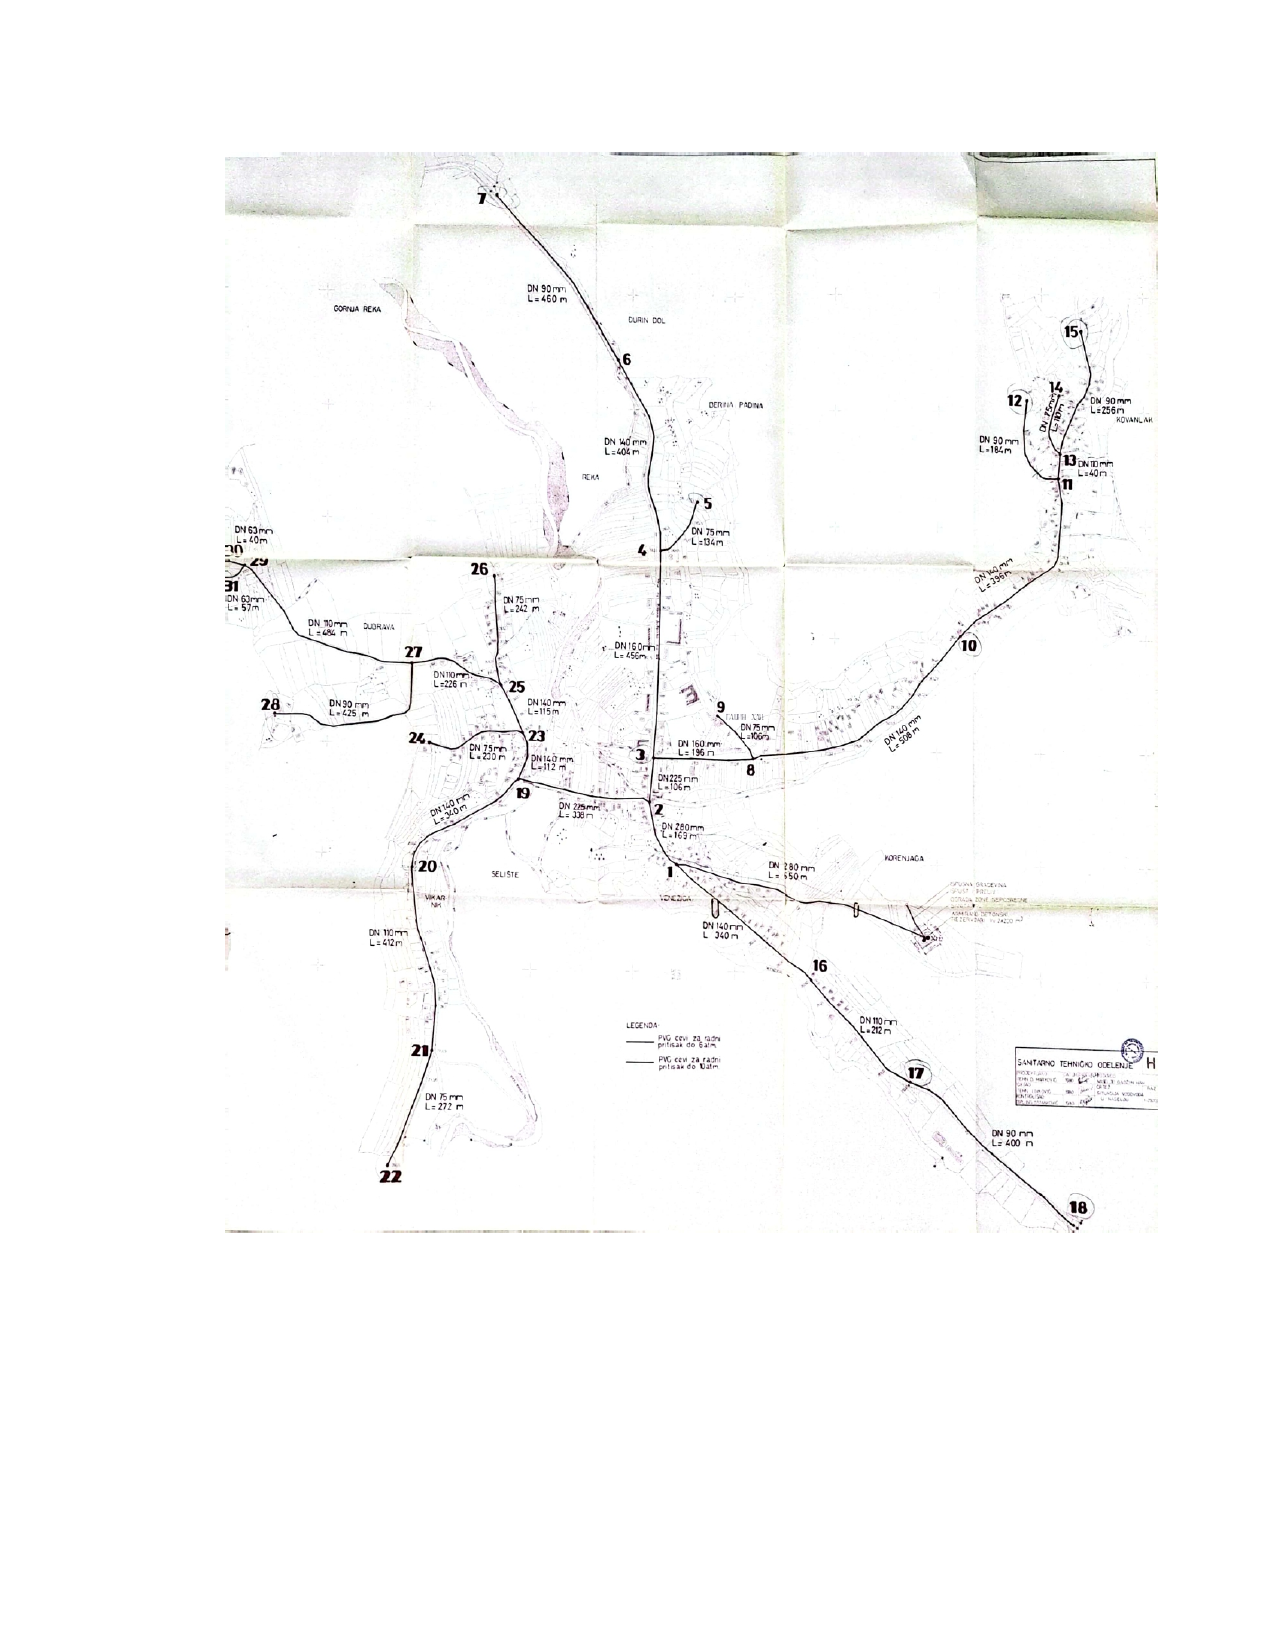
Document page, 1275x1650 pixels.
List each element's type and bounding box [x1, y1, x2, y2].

picture [225, 150, 1158, 1233]
